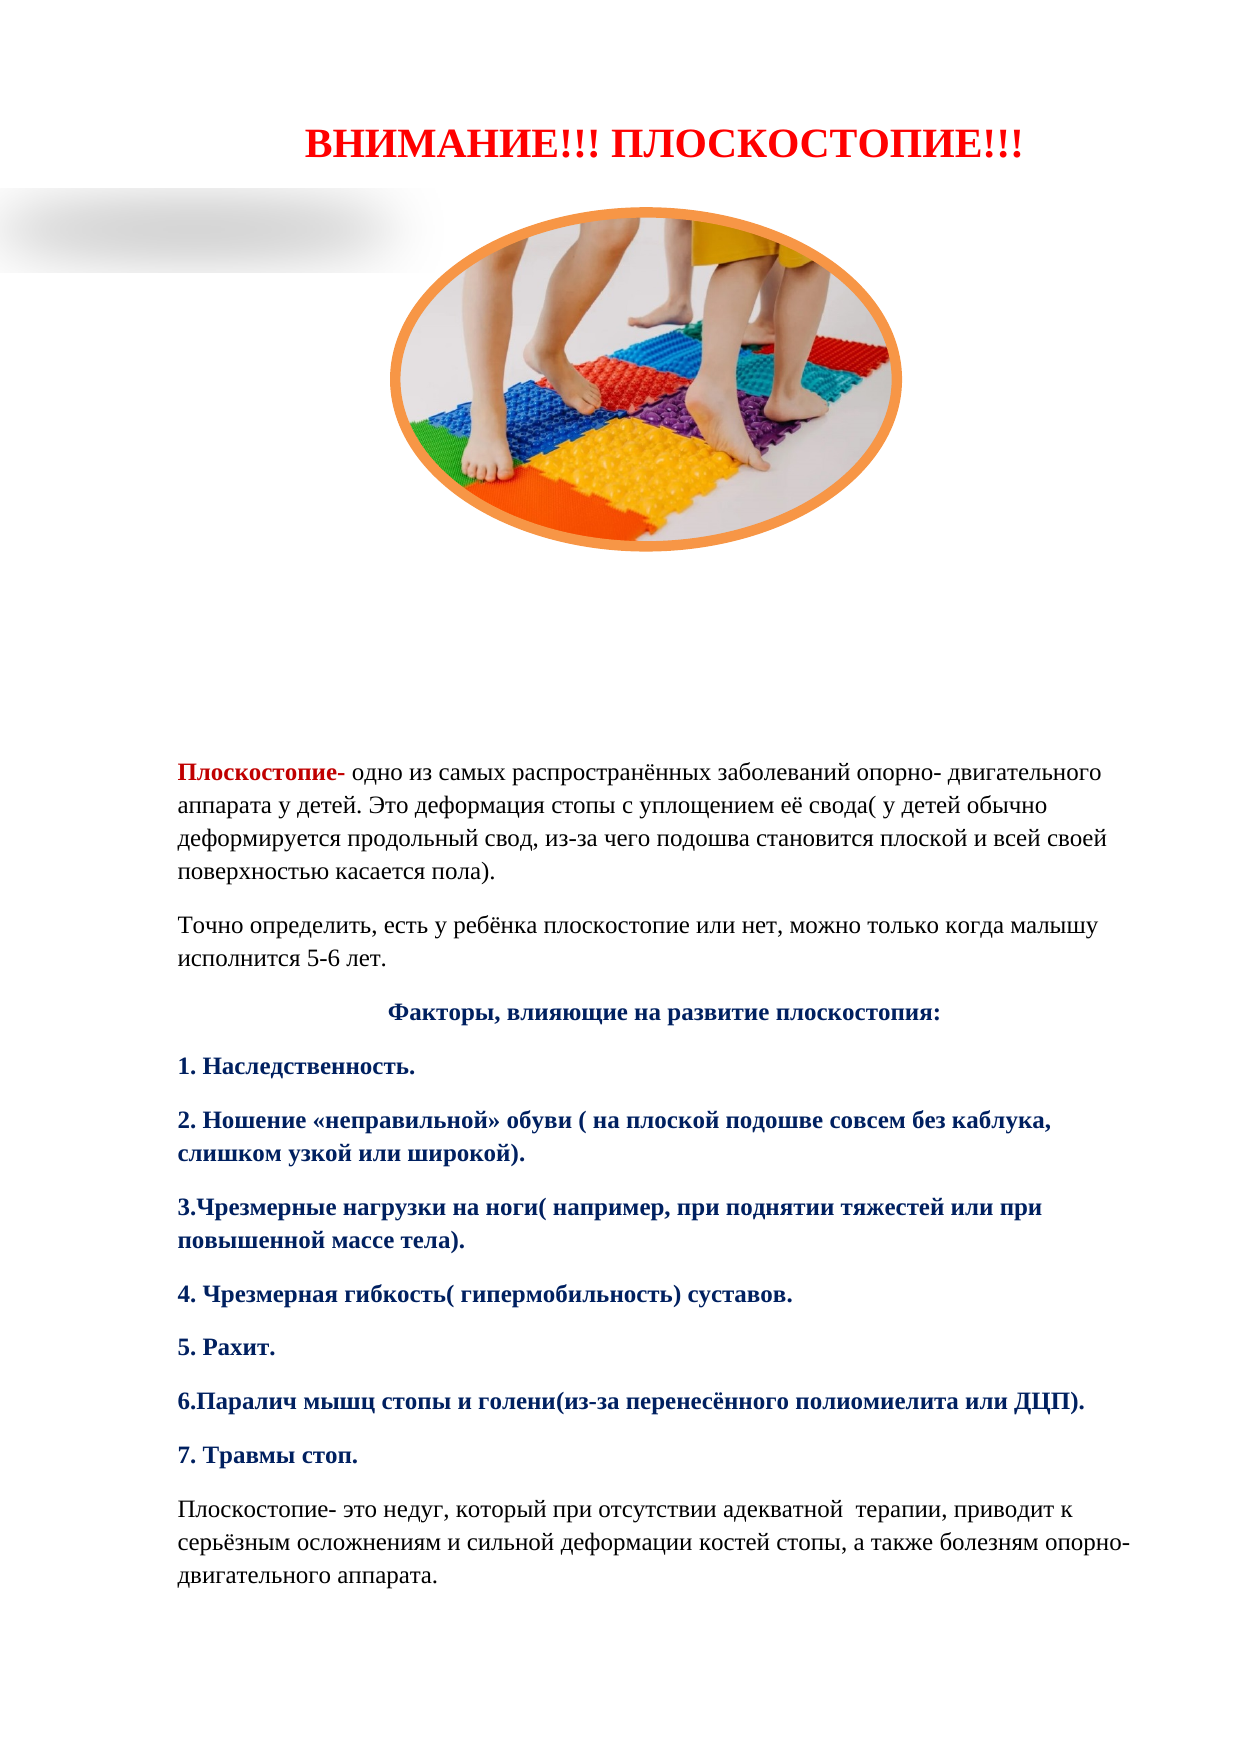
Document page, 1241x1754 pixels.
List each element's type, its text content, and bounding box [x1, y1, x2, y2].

text 7. Травмы стоп. [177, 1440, 1152, 1469]
text Плоскостопие- это недуг, который при отсутствии адекватной терапии, приводит к серьёзным осложнениям и сильной деформации костей стопы, а также болезням опорно- двигательного аппарата. [177, 1494, 1152, 1589]
text 4. Чрезмерная гибкость( гипермобильность) суставов. [177, 1279, 1152, 1307]
text 1. Наследственность. [177, 1051, 1152, 1080]
text 5. Рахит. [177, 1332, 1152, 1361]
text 2. Ношение «неправильной» обуви ( на плоской подошве совсем без каблука, слишком узкой или широкой). [177, 1105, 1152, 1167]
text Плоскостопие- одно из самых распространённых заболеваний опорно- двигательного аппарата у детей. Это деформация стопы с уплощением её свода( у детей обычно деформируется продольный свод, из-за чего подошва становится плоской и всей своей поверхностью касается пола). [177, 757, 1152, 885]
text Точно определить, есть у ребёнка плоскостопие или нет, можно только когда малышу исполнится 5-6 лет. [177, 910, 1152, 972]
text ВНИМАНИЕ!!! ПЛОСКОСТОПИЕ!!! [177, 118, 1152, 166]
text 6.Паралич мышц стопы и голени(из-за перенесённого полиомиелита или ДЦП). [177, 1386, 1152, 1415]
picture [401, 218, 891, 541]
text 3.Чрезмерные нагрузки на ноги( например, при поднятии тяжестей или при повышенной массе тела). [177, 1192, 1152, 1253]
text Факторы, влияющие на развитие плоскостопия: [177, 997, 1152, 1026]
